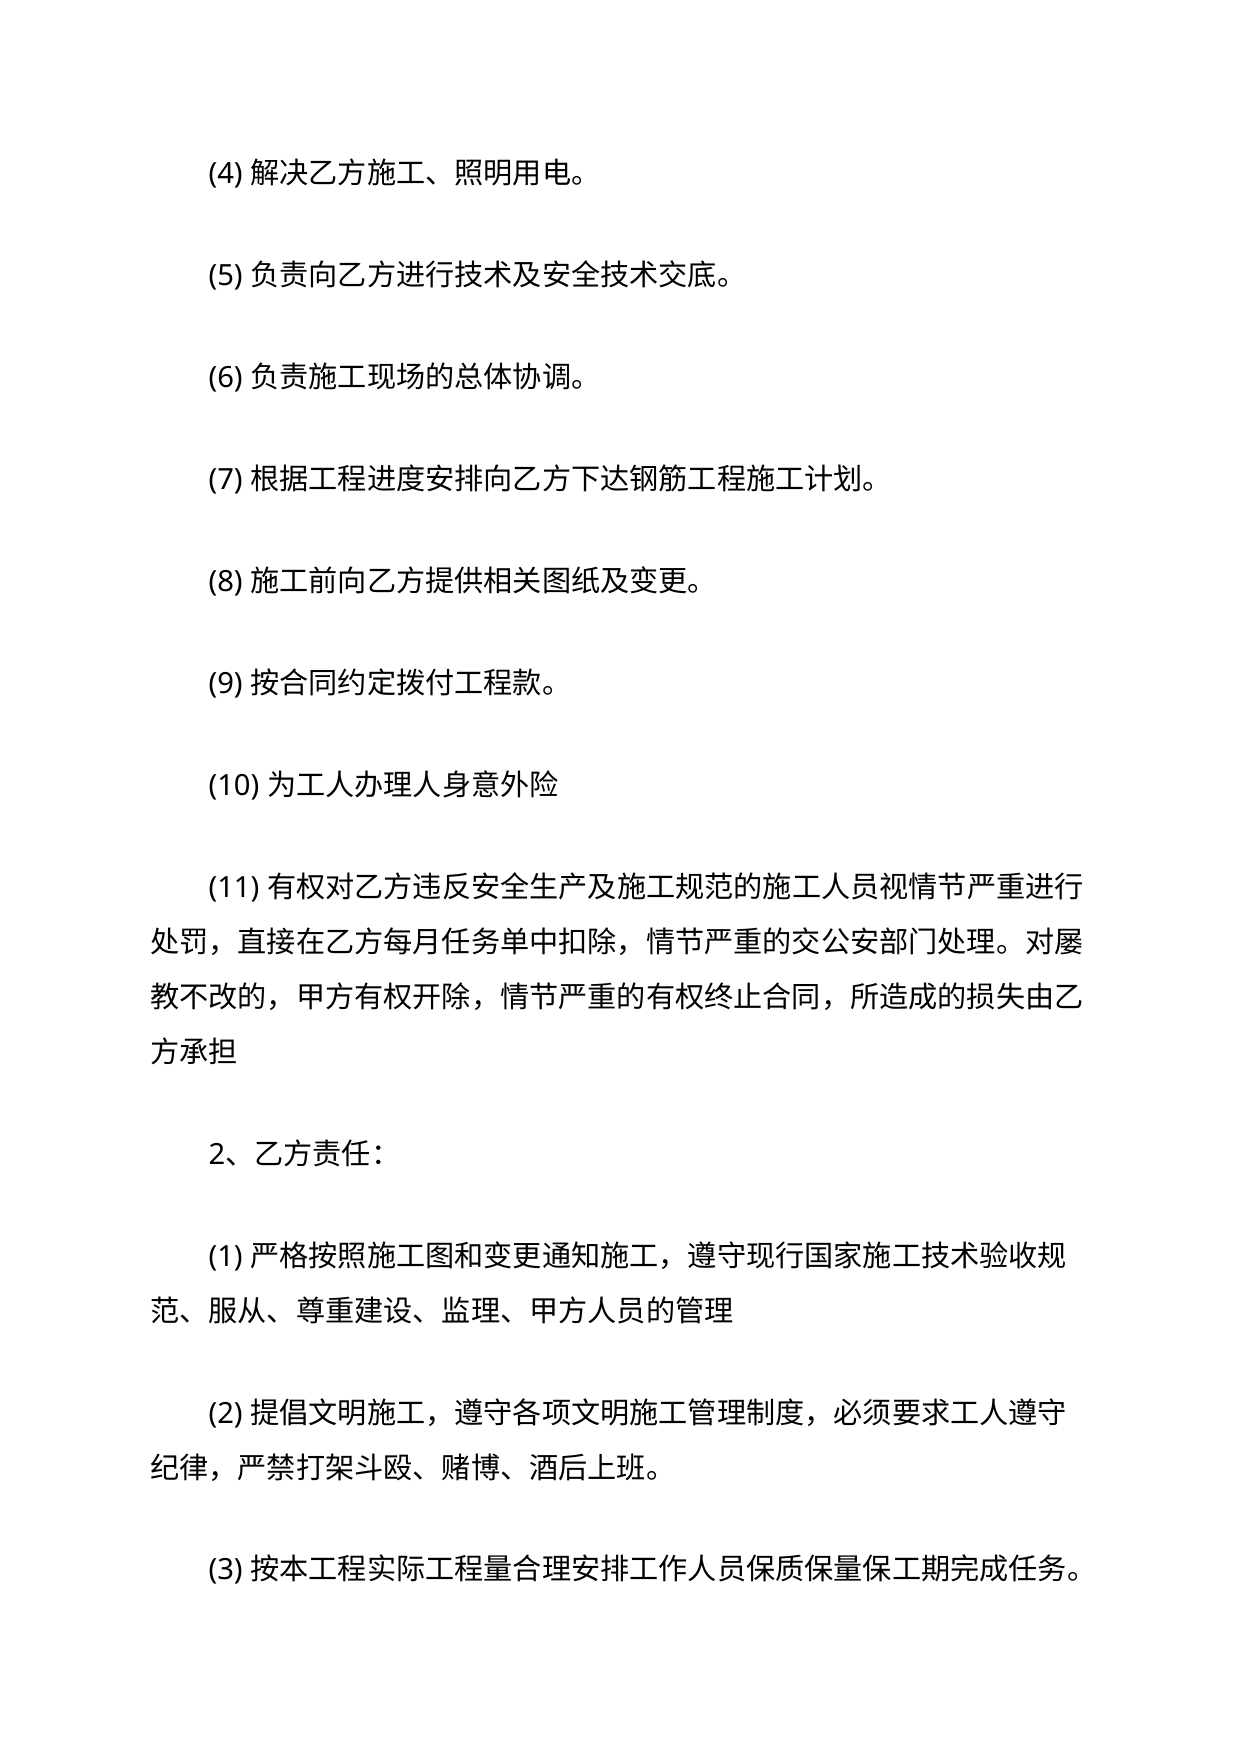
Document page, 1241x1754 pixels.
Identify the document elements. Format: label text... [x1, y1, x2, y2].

text (6) 负责施工现场的总体协调。 [150, 354, 1090, 396]
text (2) 提倡文明施工，遵守各项文明施工管理制度，必须要求工人遵守纪律，严禁打架斗殴、赌博、酒后上班。 [150, 1389, 1090, 1486]
text (3) 按本工程实际工程量合理安排工作人员保质保量保工期完成任务。 [150, 1546, 1090, 1588]
text (8) 施工前向乙方提供相关图纸及变更。 [150, 558, 1090, 600]
text (11) 有权对乙方违反安全生产及施工规范的施工人员视情节严重进行处罚，直接在乙方每月任务单中扣除，情节严重的交公安部门处理。对屡教不改的，甲方有权开除，情节严重的有权终止合同，所造成的损失由乙方承担 [150, 864, 1090, 1071]
text (9) 按合同约定拨付工程款。 [150, 660, 1090, 702]
text (1) 严格按照施工图和变更通知施工，遵守现行国家施工技术验收规范、服从、尊重建设、监理、甲方人员的管理 [150, 1232, 1090, 1330]
text (4) 解决乙方施工、照明用电。 [150, 150, 1090, 192]
text (7) 根据工程进度安排向乙方下达钢筋工程施工计划。 [150, 456, 1090, 498]
text (10) 为工人办理人身意外险 [150, 762, 1090, 804]
text (5) 负责向乙方进行技术及安全技术交底。 [150, 252, 1090, 294]
text 2、乙方责任： [150, 1130, 1090, 1173]
